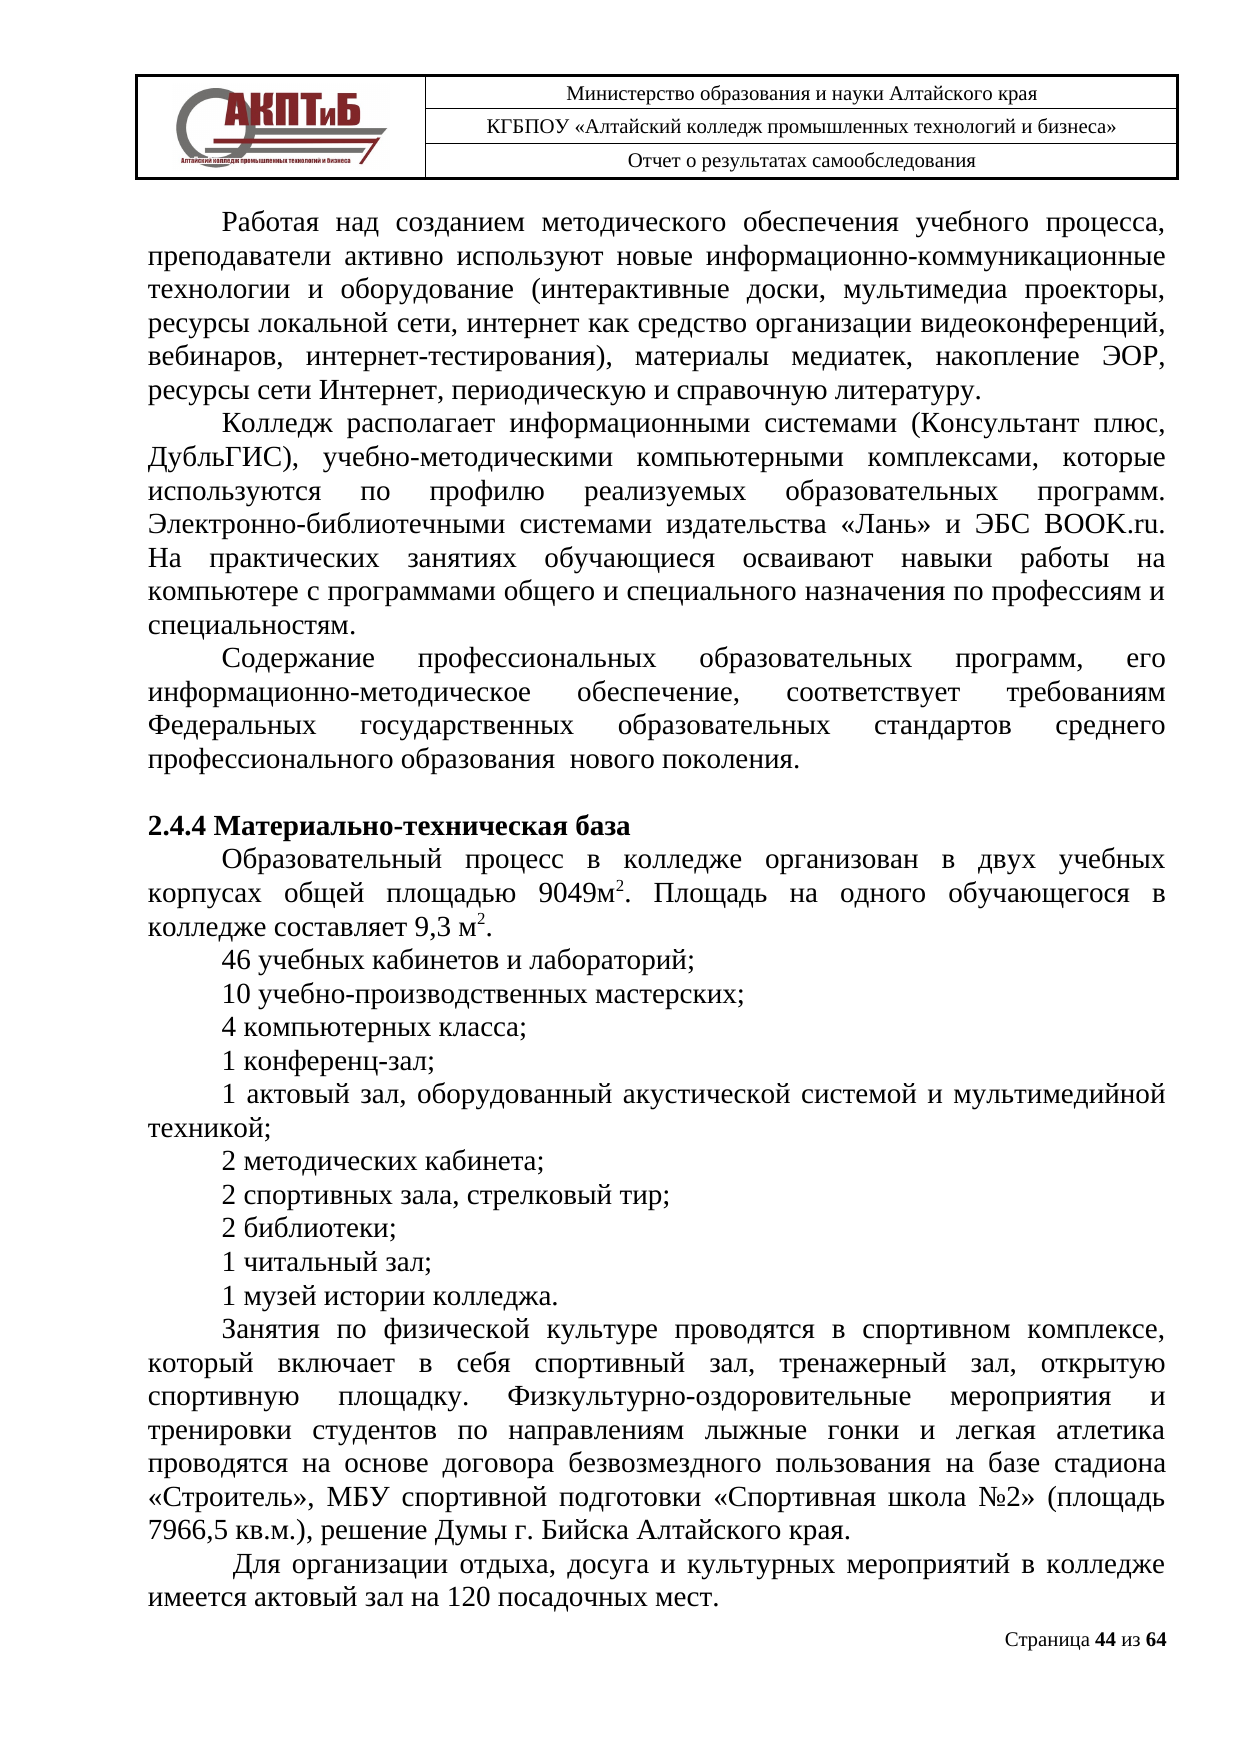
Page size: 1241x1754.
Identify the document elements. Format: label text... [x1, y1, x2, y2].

text 1 конференц-зал; [148, 1043, 1166, 1076]
picture [172, 83, 390, 171]
text 2 спортивных зала, стрелковый тир; [148, 1177, 1166, 1211]
text 2 библиотеки; [148, 1211, 1166, 1244]
text Занятия по физической культуре проводятся в спортивном комплексе, который включает в себя спортивный зал, тренажерный зал, открытую спортивную площадку. Физкультурно-оздоровительные мероприятия и тренировки студентов по направлениям лыжные гонки и легкая атлетика проводятся на основе договора безвозмездного пользования на базе стадиона «Строитель», МБУ спортивной подготовки «Спортивная школа №2» (площадь 7966,5 кв.м.), решение Думы г. Бийска Алтайского края. [148, 1311, 1166, 1546]
text 1 музей истории колледжа. [148, 1278, 1166, 1311]
text Образовательный процесс в колледже организован в двух учебных корпусах общей площадью 9049м2. Площадь на одного обучающегося в колледже составляет 9,3 м2. [148, 842, 1166, 942]
text Содержание профессиональных образовательных программ, его информационно-методическое обеспечение, соответствует требованиям Федеральных государственных образовательных стандартов среднего профессионального образования нового поколения. [148, 640, 1166, 774]
text 2.4.4 Материально-техническая база [148, 808, 1166, 842]
text 4 компьютерных класса; [148, 1009, 1166, 1043]
text 10 учебно-производственных мастерских; [148, 976, 1166, 1009]
text Работая над созданием методического обеспечения учебного процесса, преподаватели активно используют новые информационно-коммуникационные технологии и оборудование (интерактивные доски, мультимедиа проекторы, ресурсы локальной сети, интернет как средство организации видеоконференций, вебинаров, интернет-тестирования), материалы медиатек, накопление ЭОР, ресурсы сети Интернет, периодическую и справочную литературу. [148, 204, 1166, 406]
text 1 читальный зал; [148, 1244, 1166, 1278]
text 46 учебных кабинетов и лабораторий; [148, 942, 1166, 976]
text Для организации отдыха, досуга и культурных мероприятий в колледже имеется актовый зал на 120 посадочных мест. [148, 1546, 1166, 1613]
text 2 методических кабинета; [148, 1143, 1166, 1177]
text Колледж располагает информационными системами (Консультант плюс, ДубльГИС), учебно-методическими компьютерными комплексами, которые используются по профилю реализуемых образовательных программ. Электронно-библиотечными системами издательства «Лань» и ЭБС BOOK.ru. На практических занятиях обучающиеся осваивают навыки работы на компьютере с программами общего и специального назначения по профессиям и специальностям. [148, 406, 1166, 640]
text 1 актовый зал, оборудованный акустической системой и мультимедийной техникой; [148, 1076, 1166, 1143]
